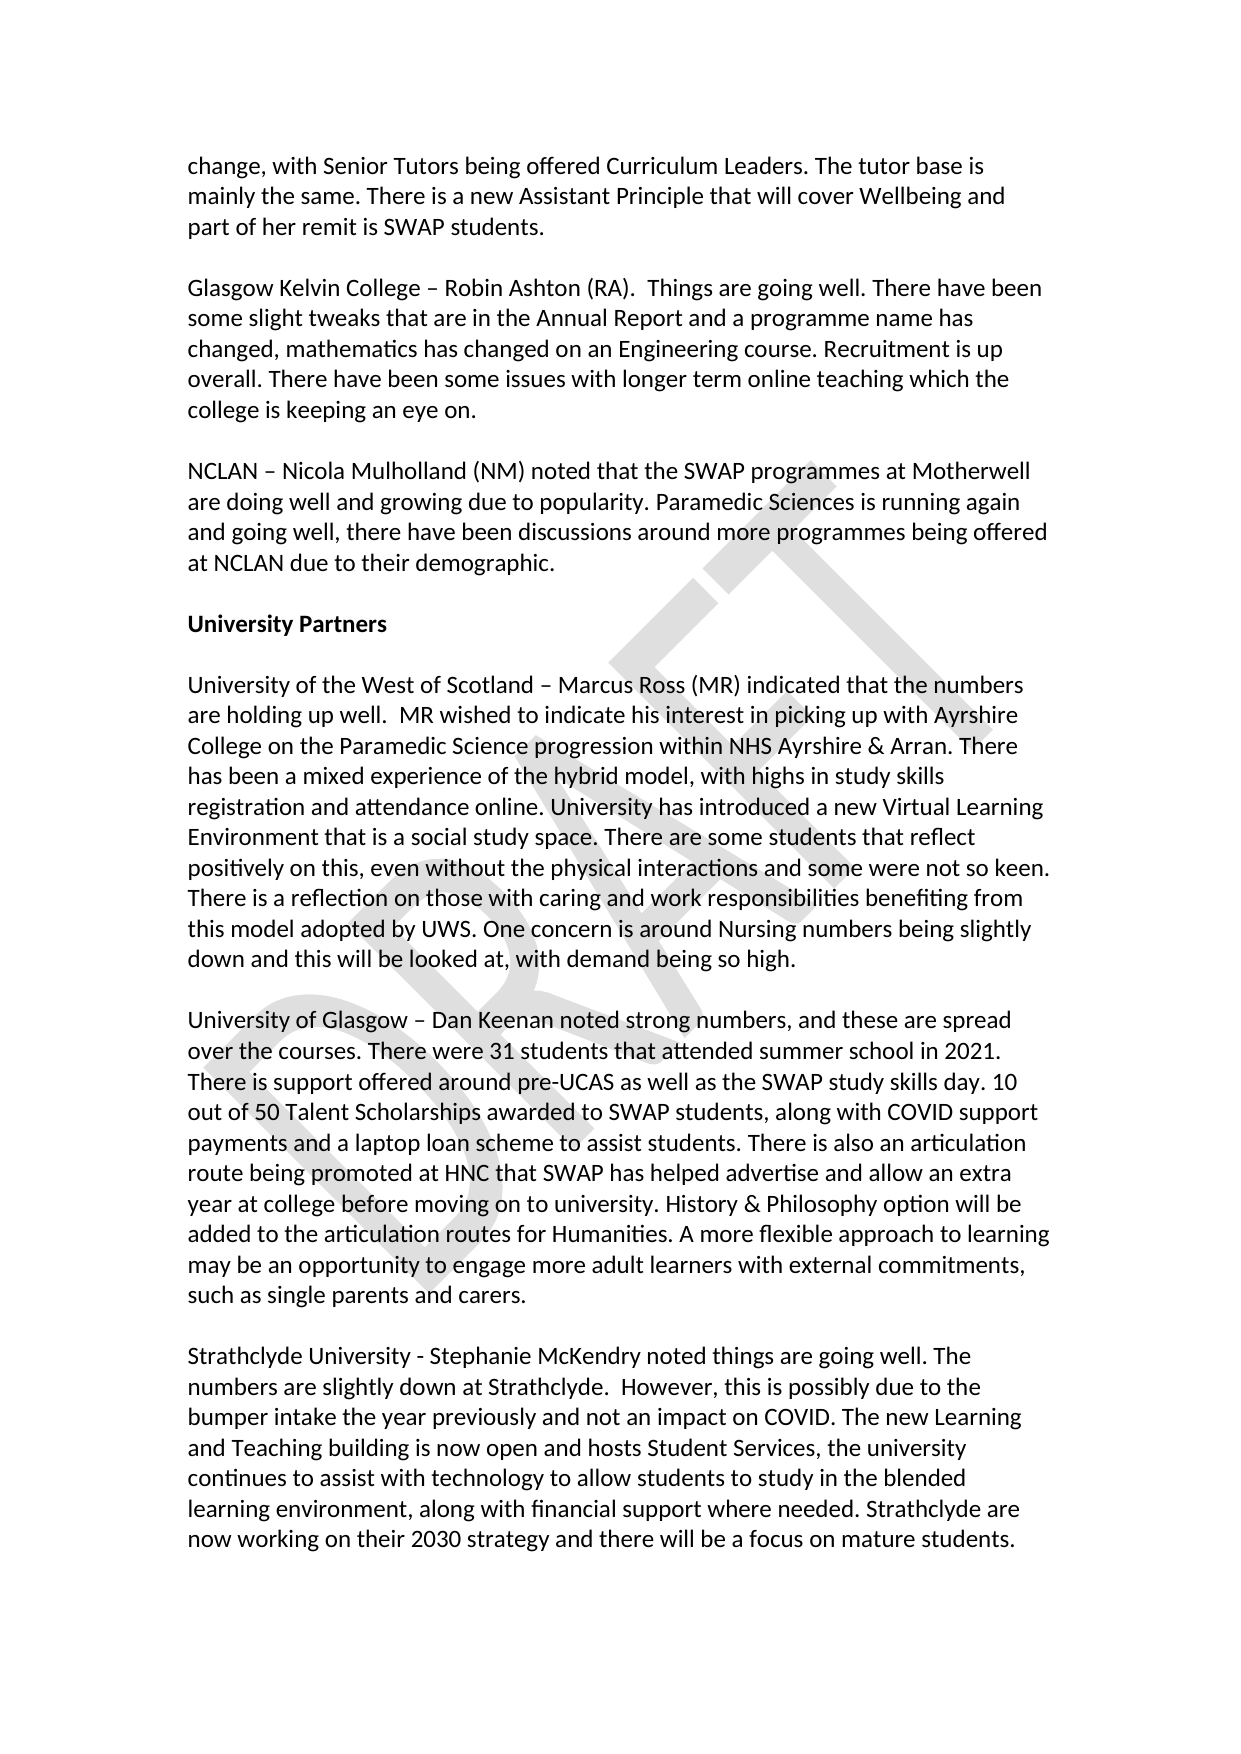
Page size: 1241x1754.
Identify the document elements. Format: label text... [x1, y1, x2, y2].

text NCLAN – Nicola Mulholland (NM) noted that the SWAP programmes at Motherwell are doing well and growing due to popularity. Paramedic Sciences is running again and going well, there have been discussions around more programmes being offered at NCLAN due to their demographic. [187, 455, 1053, 577]
text Glasgow Kelvin College – Robin Ashton (RA). Things are going well. There have been some slight tweaks that are in the Annual Report and a programme name has changed, mathematics has changed on an Engineering course. Recruitment is up overall. There have been some issues with longer term online teaching which the college is keeping an eye on. [187, 272, 1053, 425]
text University Partners [187, 608, 1053, 638]
text University of the West of Scotland – Marcus Ross (MR) indicated that the numbers are holding up well. MR wished to indicate his interest in picking up with Ayrshire College on the Paramedic Science progression within NHS Ayrshire & Arran. There has been a mixed experience of the hybrid model, with highs in study skills registration and attendance online. University has introduced a new Virtual Learning Environment that is a social study space. There are some students that reflect positively on this, even without the physical interactions and some were not so keen. There is a reflection on those with caring and work responsibilities benefiting from this model adopted by UWS. One concern is around Nursing numbers being slightly down and this will be looked at, with demand being so high. [187, 669, 1053, 974]
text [187, 150, 1053, 242]
text Strathclyde University - Stephanie McKendry noted things are going well. The numbers are slightly down at Strathclyde. However, this is possibly due to the bumper intake the year previously and not an impact on COVID. The new Learning and Teaching building is now open and hosts Student Services, the university continues to assist with technology to allow students to study in the blended learning environment, along with financial support where needed. Strathclyde are now working on their 2030 strategy and there will be a focus on mature students. [187, 1340, 1053, 1554]
text University of Glasgow – Dan Keenan noted strong numbers, and these are spread over the courses. There were 31 students that attended summer school in 2021. There is support offered around pre-UCAS as well as the SWAP study skills day. 10 out of 50 Talent Scholarships awarded to SWAP students, along with COVID support payments and a laptop loan scheme to assist students. There is also an articulation route being promoted at HNC that SWAP has helped advertise and allow an extra year at college before moving on to university. History & Philosophy option will be added to the articulation routes for Humanities. A more flexible approach to learning may be an opportunity to engage more adult learners with external commitments, such as single parents and carers. [187, 1004, 1053, 1310]
